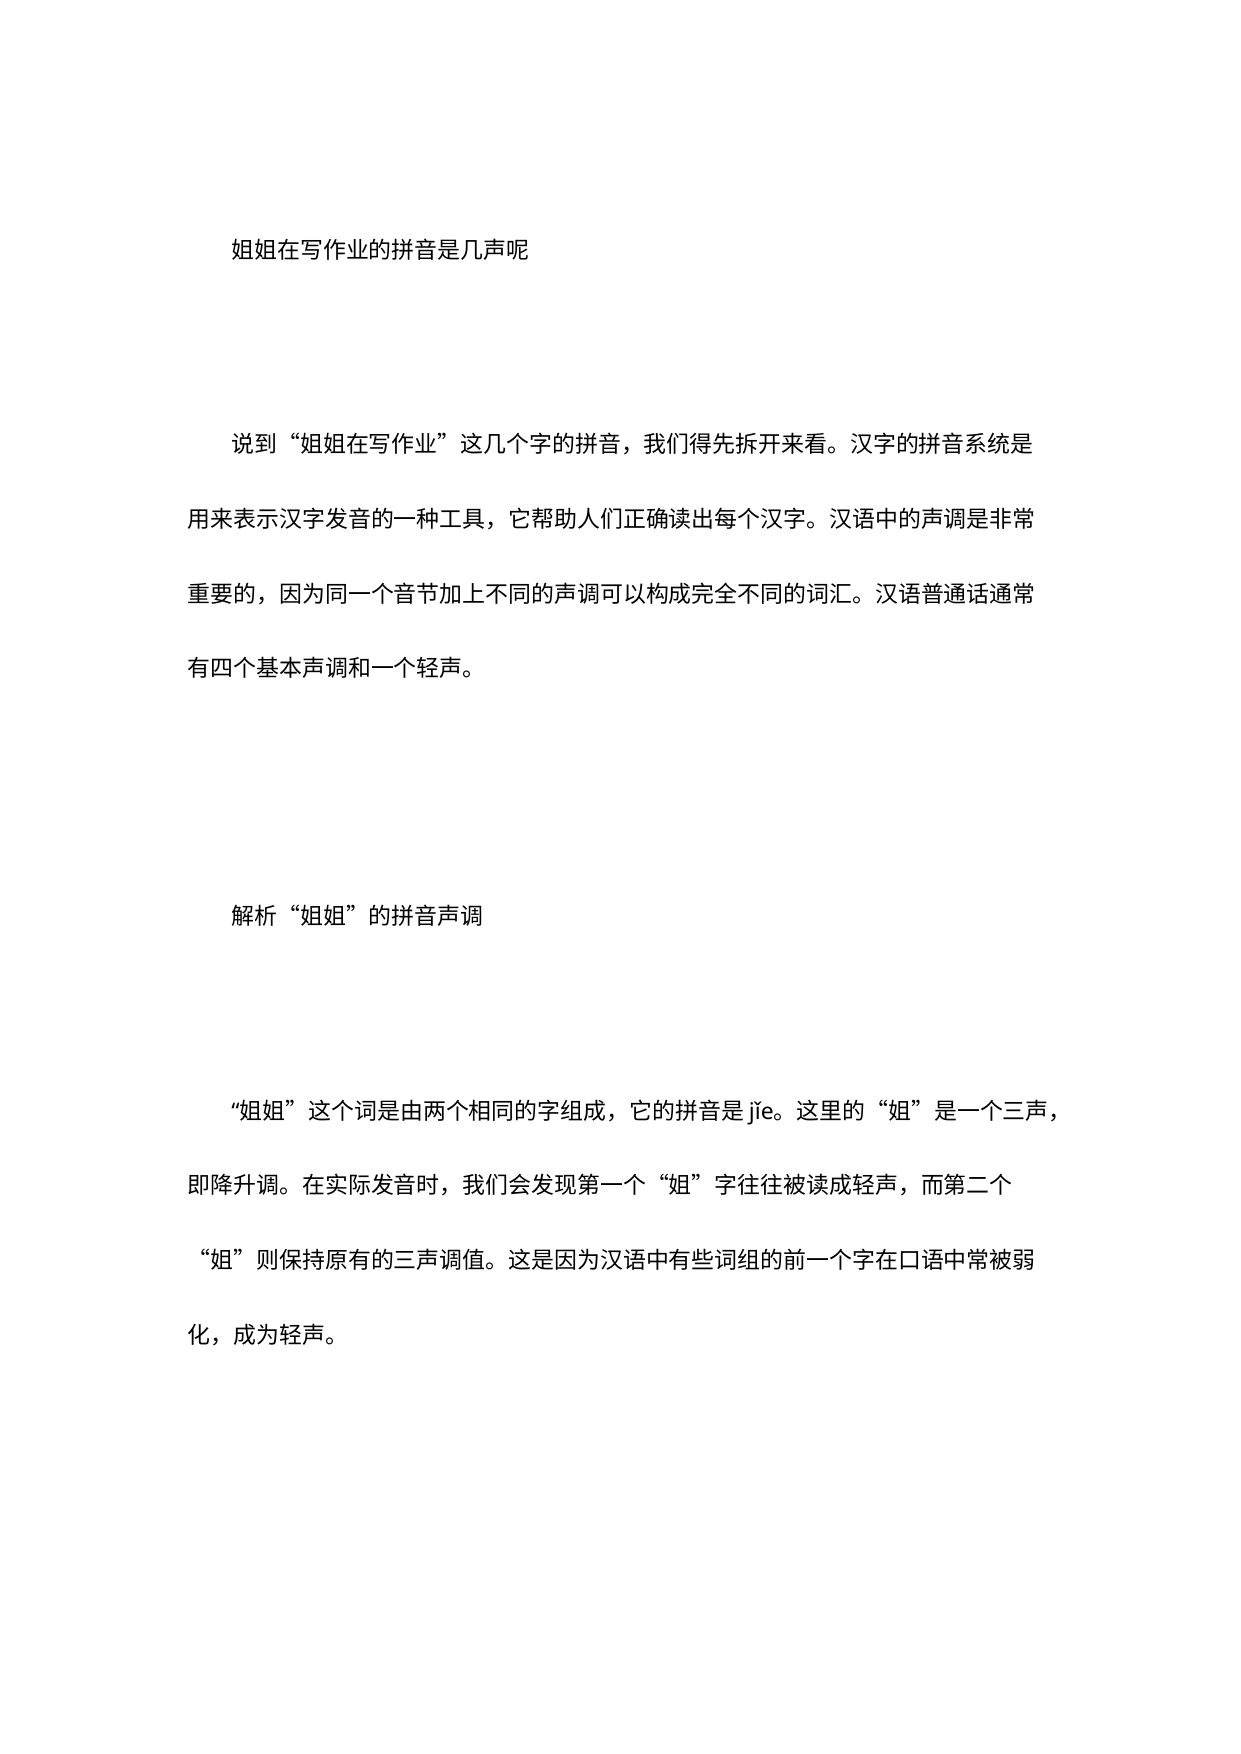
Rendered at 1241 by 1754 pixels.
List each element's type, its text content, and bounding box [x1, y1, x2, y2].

text 姐姐在写作业的拼音是几声呢 [187, 216, 1053, 281]
text 解析“姐姐”的拼音声调 [187, 882, 1053, 947]
text 说到“姐姐在写作业”这几个字的拼音，我们得先拆开来看。汉字的拼音系统是用来表示汉字发音的一种工具，它帮助人们正确读出每个汉字。汉语中的声调是非常重要的，因为同一个音节加上不同的声调可以构成完全不同的词汇。汉语普通话通常有四个基本声调和一个轻声。 [187, 410, 1053, 699]
text “姐姐”这个词是由两个相同的字组成，它的拼音是 jǐe。这里的“姐”是一个三声，即降升调。在实际发音时，我们会发现第一个“姐”字往往被读成轻声，而第二个“姐”则保持原有的三声调值。这是因为汉语中有些词组的前一个字在口语中常被弱化，成为轻声。 [187, 1077, 1053, 1366]
